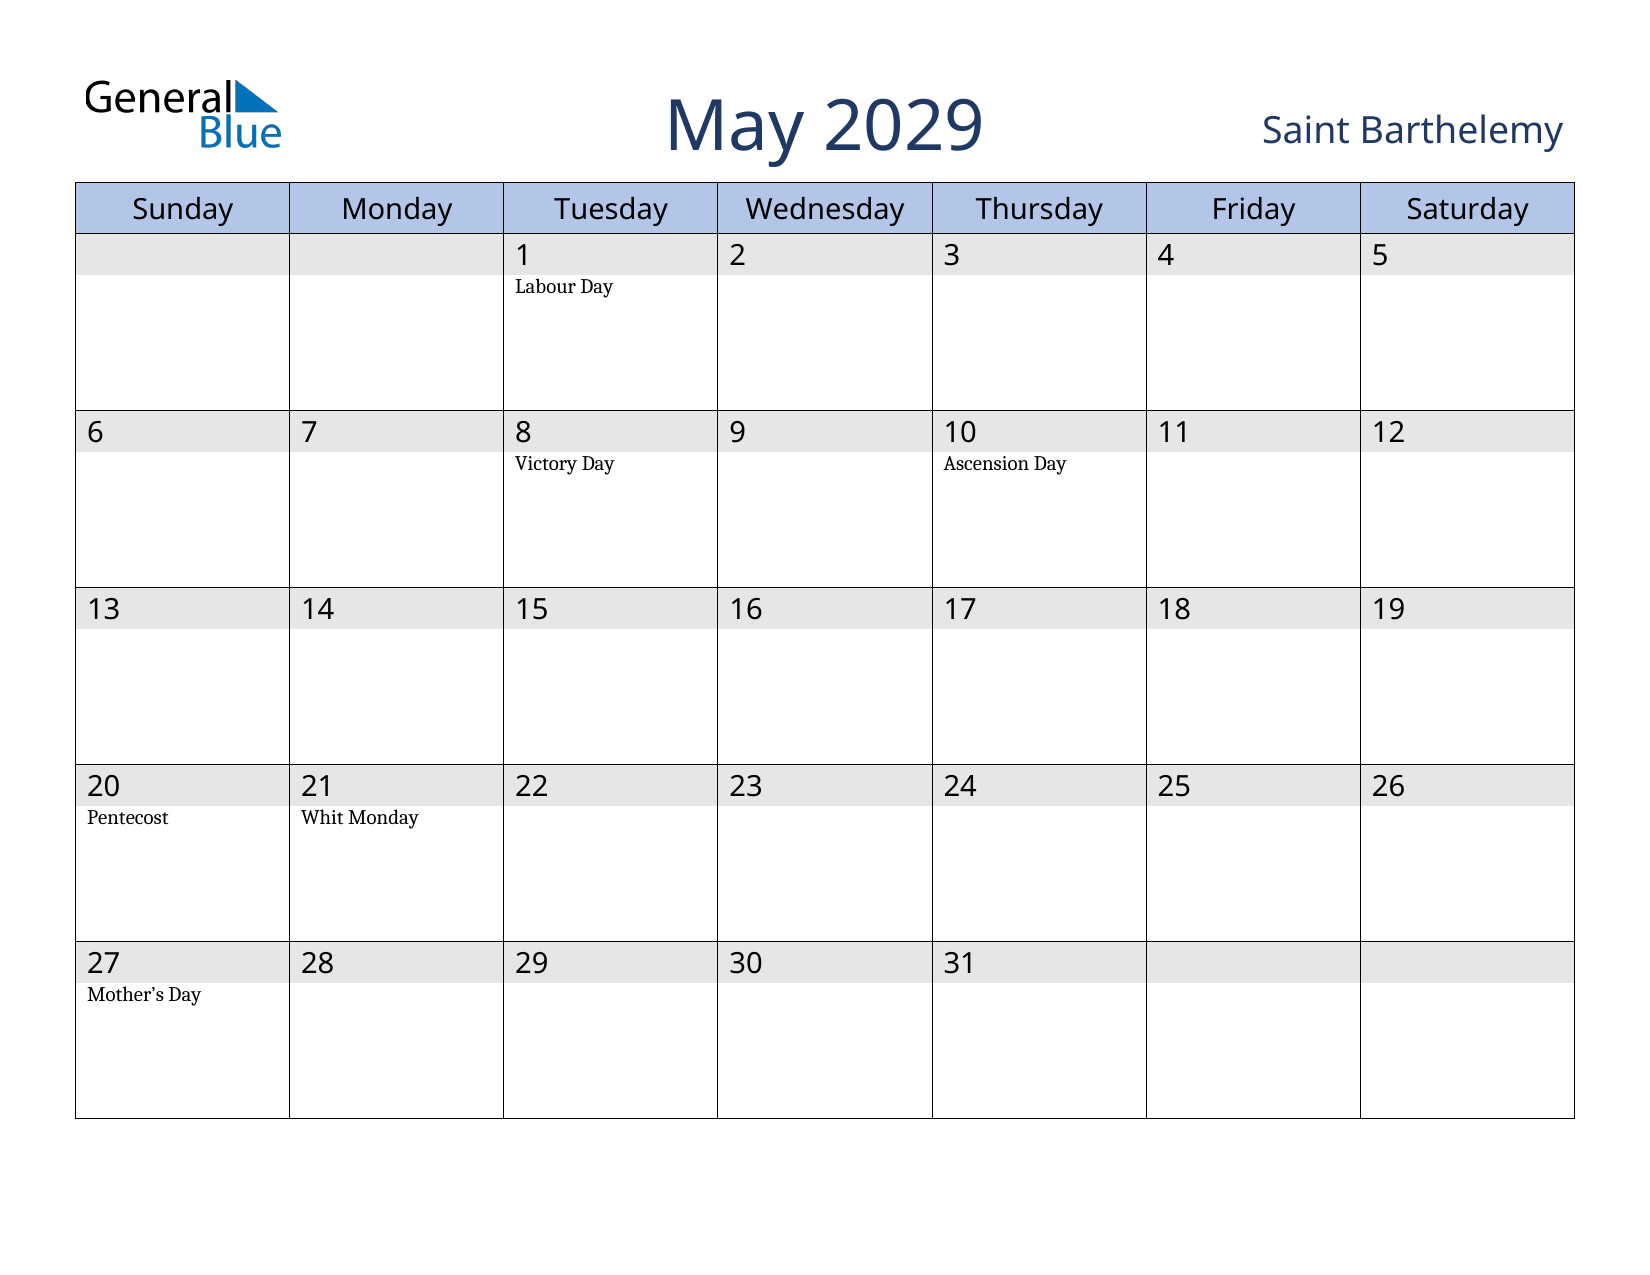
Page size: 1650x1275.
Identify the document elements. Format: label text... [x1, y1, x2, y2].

table_cell 1 [504, 234, 717, 275]
table_cell [933, 983, 1146, 1118]
table_cell 15 [504, 588, 717, 629]
table_header Saint Barthelemy [1146, 75, 1574, 182]
table_cell 30 [718, 942, 932, 983]
table_cell 2 [718, 234, 932, 275]
table_cell [1147, 452, 1360, 587]
table_cell 19 [1361, 588, 1574, 629]
table_cell [933, 629, 1146, 764]
table_cell 28 [290, 942, 503, 983]
table_cell [718, 275, 932, 410]
table_cell [1147, 942, 1360, 983]
table_cell [504, 629, 717, 764]
table_cell [718, 629, 932, 764]
table_cell 4 [1147, 234, 1360, 275]
table_cell [290, 275, 503, 410]
table_cell Whit Monday [290, 806, 503, 941]
table_cell 10 [933, 411, 1146, 452]
table_cell [1361, 983, 1574, 1118]
table_cell 3 [933, 234, 1146, 275]
table_cell 16 [718, 588, 932, 629]
table_cell 20 [76, 765, 289, 806]
table_cell [76, 452, 289, 587]
table_header May 2029 [504, 75, 1146, 182]
table_cell [1147, 629, 1360, 764]
table_cell [933, 806, 1146, 941]
table_cell 12 [1361, 411, 1574, 452]
table_cell [290, 983, 503, 1118]
table_cell [1147, 983, 1360, 1118]
table_cell Sunday [76, 183, 289, 233]
table_cell [1361, 452, 1574, 587]
table_cell 18 [1147, 588, 1360, 629]
table_cell 25 [1147, 765, 1360, 806]
table_cell [290, 629, 503, 764]
table_cell [76, 234, 289, 275]
table_cell 8 [504, 411, 717, 452]
table_cell 6 [76, 411, 289, 452]
table_cell 22 [504, 765, 717, 806]
table_cell [1361, 275, 1574, 410]
table_cell Mother’s Day [76, 983, 289, 1118]
table_cell [718, 452, 932, 587]
table_cell 14 [290, 588, 503, 629]
table_cell 24 [933, 765, 1146, 806]
table_cell Pentecost [76, 806, 289, 941]
table_cell 27 [76, 942, 289, 983]
table_cell 21 [290, 765, 503, 806]
table_cell 11 [1147, 411, 1360, 452]
table_cell Labour Day [504, 275, 717, 410]
table_cell Wednesday [718, 183, 932, 233]
table_cell [1361, 806, 1574, 941]
table_cell Saturday [1361, 183, 1574, 233]
table_cell [290, 234, 503, 275]
table_cell 9 [718, 411, 932, 452]
table_cell [718, 806, 932, 941]
table_cell 23 [718, 765, 932, 806]
table_header [76, 75, 503, 182]
table_cell [504, 983, 717, 1118]
table_cell [1147, 806, 1360, 941]
table_cell [1361, 942, 1574, 983]
table_cell [933, 275, 1146, 410]
table_cell 26 [1361, 765, 1574, 806]
table_cell 13 [76, 588, 289, 629]
table_cell 29 [504, 942, 717, 983]
picture [86, 80, 281, 148]
table_cell Victory Day [504, 452, 717, 587]
table_cell Tuesday [504, 183, 717, 233]
table_cell [504, 806, 717, 941]
table_cell [290, 452, 503, 587]
table_cell [1147, 275, 1360, 410]
table_cell 5 [1361, 234, 1574, 275]
table_cell 7 [290, 411, 503, 452]
table_cell Thursday [933, 183, 1146, 233]
table_cell [76, 629, 289, 764]
table_cell [1361, 629, 1574, 764]
table_cell 31 [933, 942, 1146, 983]
table_cell 17 [933, 588, 1146, 629]
table_cell Monday [290, 183, 503, 233]
table_cell Friday [1147, 183, 1360, 233]
table_cell [76, 275, 289, 410]
table_cell Ascension Day [933, 452, 1146, 587]
table_cell [718, 983, 932, 1118]
